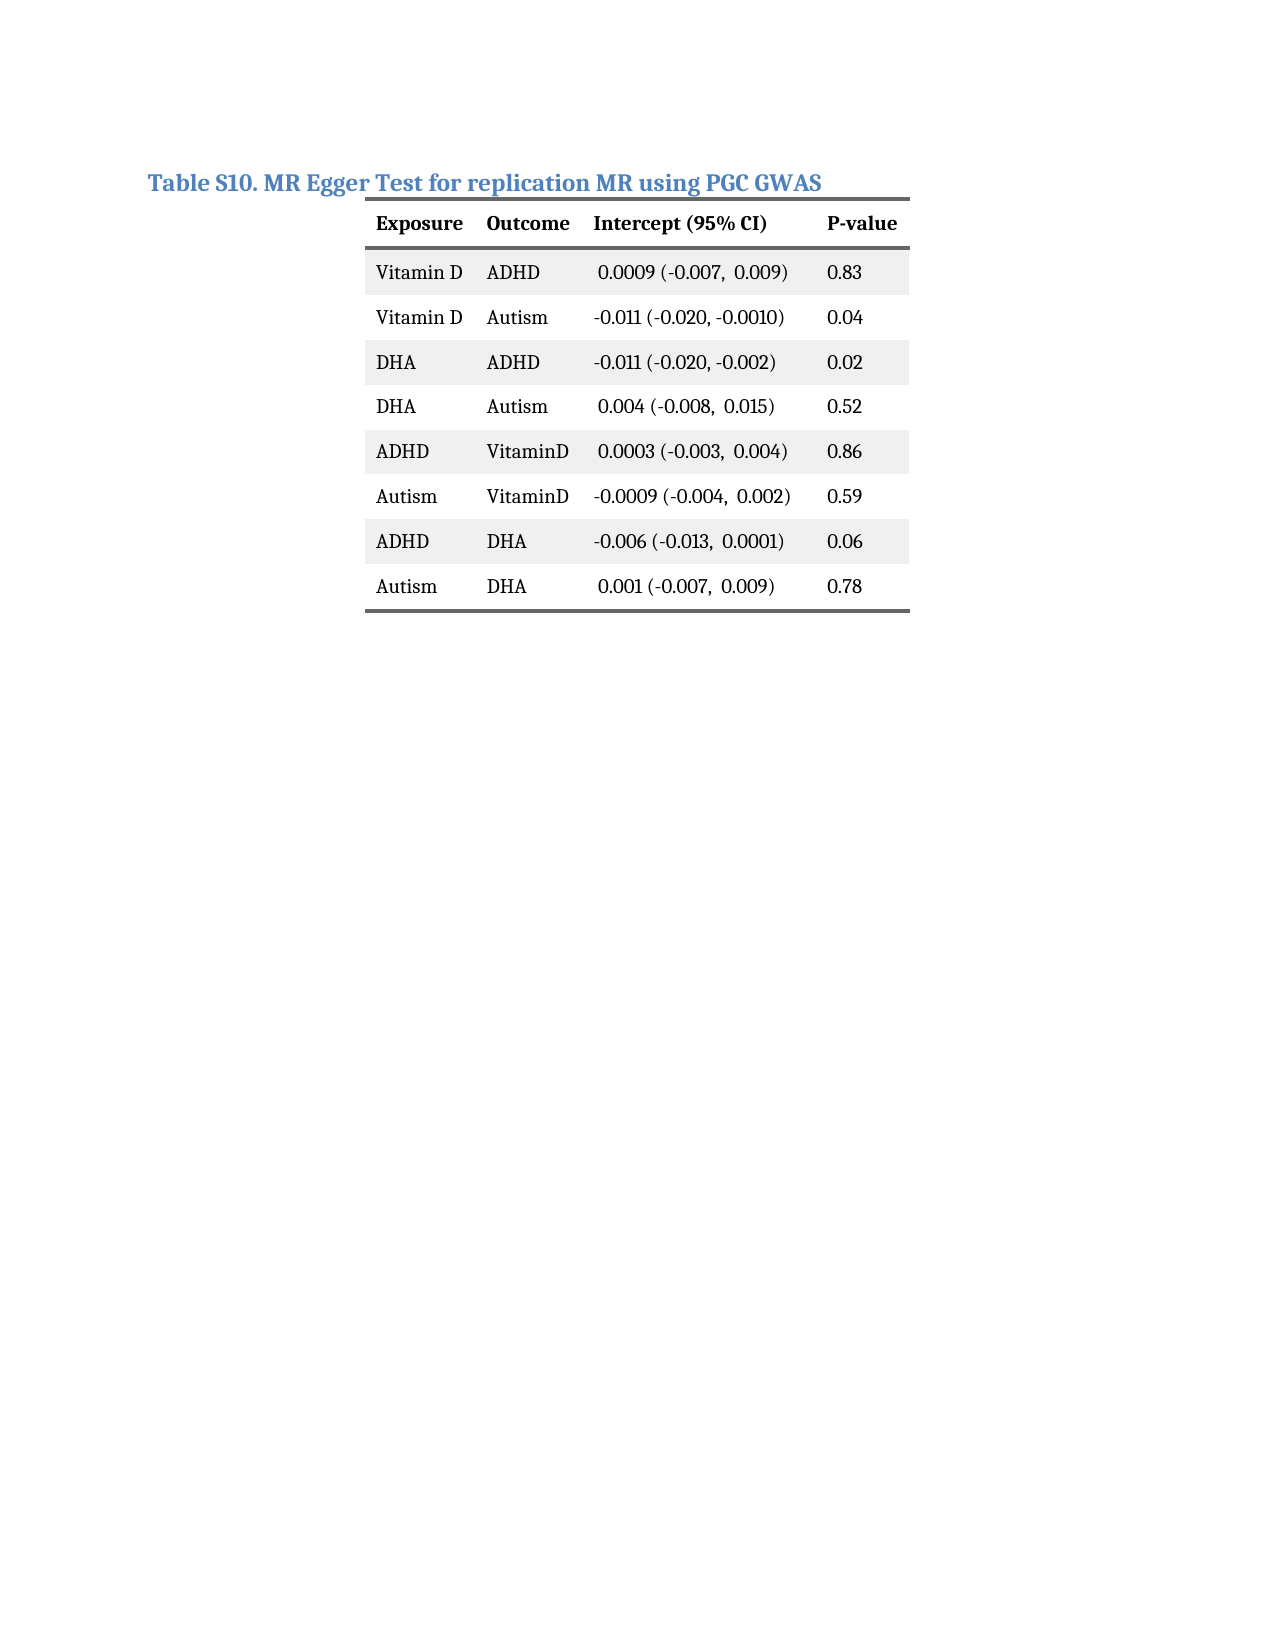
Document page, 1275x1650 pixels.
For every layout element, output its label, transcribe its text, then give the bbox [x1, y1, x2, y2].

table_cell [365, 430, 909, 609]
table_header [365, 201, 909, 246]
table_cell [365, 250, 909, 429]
subtitle Table S10. MR Egger Test for replication MR using PGC GWAS [148, 168, 1127, 197]
